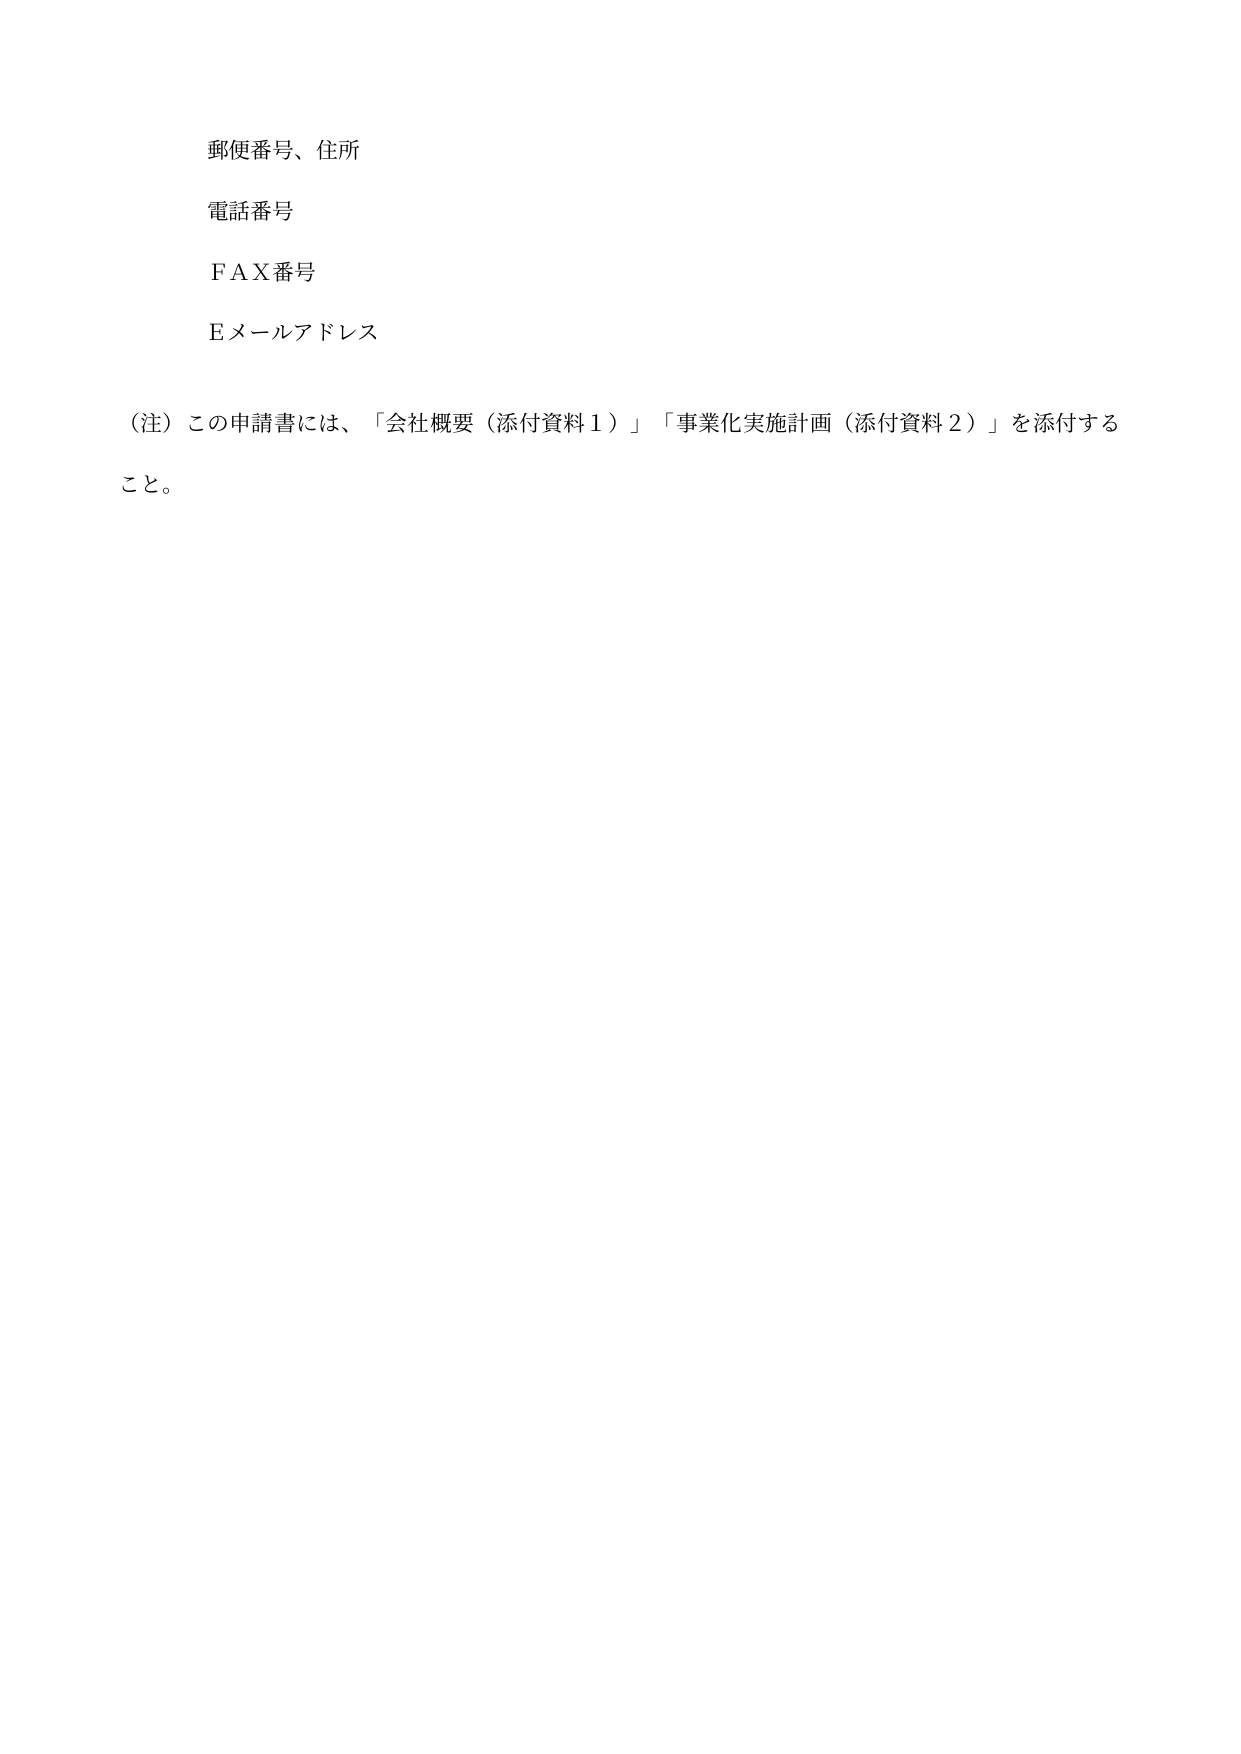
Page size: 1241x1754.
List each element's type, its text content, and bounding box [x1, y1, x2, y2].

text Ｅメールアドレス [118, 301, 1122, 362]
text 電話番号 [118, 180, 1122, 240]
text ＦＡＸ番号 [118, 240, 1122, 301]
text （注）この申請書には、「会社概要（添付資料１）」「事業化実施計画（添付資料２）」を添付すること。 [118, 392, 1122, 513]
text 郵便番号、住所 [118, 119, 1122, 180]
